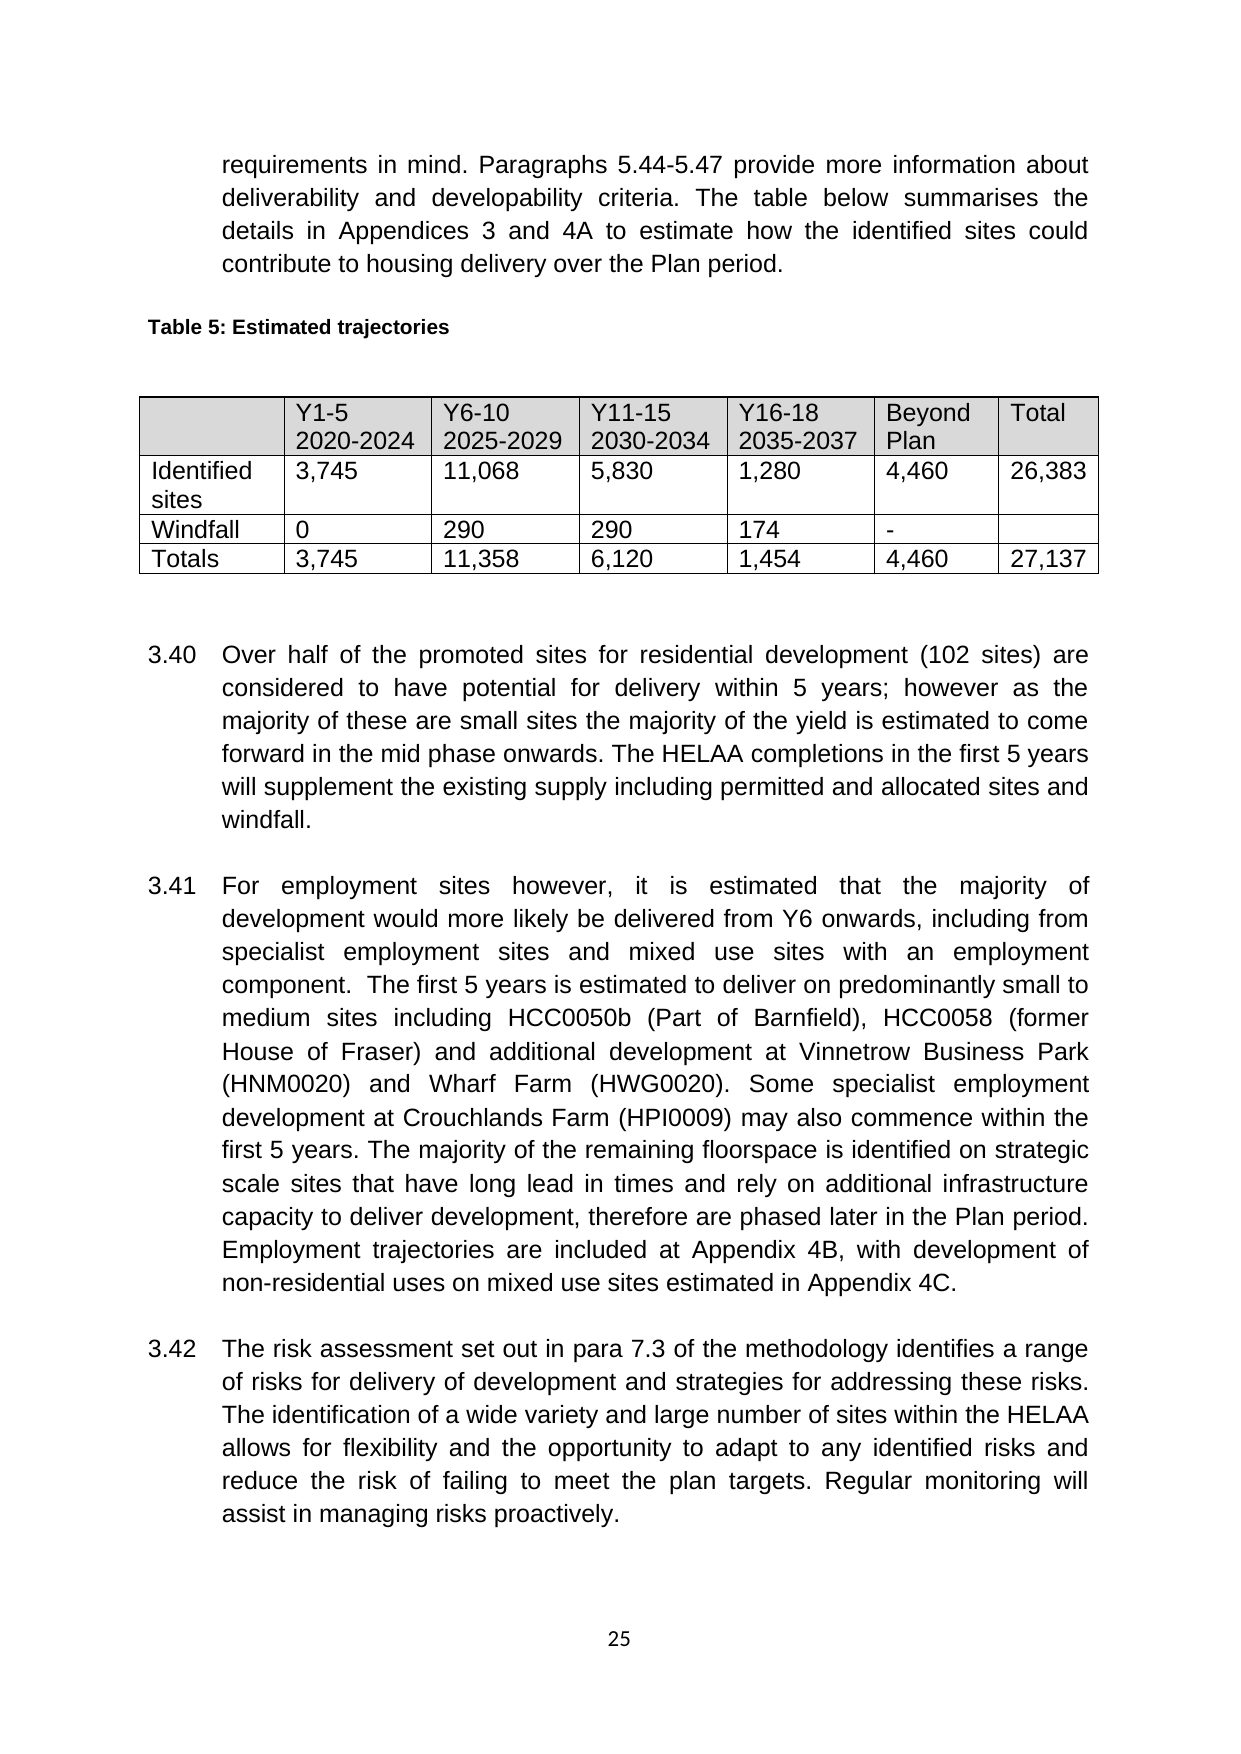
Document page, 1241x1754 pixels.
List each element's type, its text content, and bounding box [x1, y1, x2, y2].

table_cell Windfall [140, 515, 284, 543]
table_cell 3,745 [285, 456, 431, 513]
table_header Y6-10 2025-2029 [432, 398, 579, 455]
table_cell [999, 515, 1098, 543]
table_cell 4,460 [875, 456, 998, 513]
table_cell 0 [285, 515, 431, 543]
table_cell 290 [580, 515, 727, 543]
table_header Y1-5 2020-2024 [285, 398, 431, 455]
table_cell 11,358 [432, 544, 579, 573]
table_cell 27,137 [999, 544, 1098, 573]
table_cell 11,068 [432, 456, 579, 513]
table_header Beyond Plan [875, 398, 998, 455]
list For employment sites however, it is estimated that the majority of development would more likely be delivered from Y6 onwards, including from specialist employment sites and mixed use sites with an employment component. The first 5 years is estimated to deliver on predominantly small to medium sites including HCC0050b (Part of Barnfield), HCC0058 (former House of Fraser) and additional development at Vinnetrow Business Park (HNM0020) and Wharf Farm (HWG0020). Some specialist employment development at Crouchlands Farm (HPI0009) may also commence within the first 5 years. The majority of the remaining floorspace is identified on strategic scale sites that have long lead in times and rely on additional infrastructure capacity to deliver development, therefore are phased later in the Plan period. Employment trajectories are included at Appendix 4B, with development of non-residential uses on mixed use sites estimated in Appendix 4C. [148, 871, 1090, 1296]
table_cell 290 [432, 515, 579, 543]
list Table 5: Estimated trajectories [148, 315, 1090, 339]
table_cell 6,120 [580, 544, 727, 573]
table_cell 1,454 [728, 544, 874, 573]
table_cell - [875, 515, 998, 543]
table_header Y11-15 2030-2034 [580, 398, 727, 455]
table_cell 26,383 [999, 456, 1098, 513]
table_cell 4,460 [875, 544, 998, 573]
table_cell 174 [728, 515, 874, 543]
table_cell 1,280 [728, 456, 874, 513]
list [148, 150, 1090, 278]
table_cell 5,830 [580, 456, 727, 513]
table_header Y16-18 2035-2037 [728, 398, 874, 455]
table_header [140, 398, 284, 455]
table_cell Identified sites [140, 456, 284, 513]
list Over half of the promoted sites for residential development (102 sites) are considered to have potential for delivery within 5 years; however as the majority of these are small sites the majority of the yield is estimated to come forward in the mid phase onwards. The HELAA completions in the first 5 years will supplement the existing supply including permitted and allocated sites and windfall. [148, 640, 1090, 834]
list The risk assessment set out in para 7.3 of the methodology identifies a range of risks for delivery of development and strategies for addressing these risks. The identification of a wide variety and large number of sites within the HELAA allows for flexibility and the opportunity to adapt to any identified risks and reduce the risk of failing to meet the plan targets. Regular monitoring will assist in managing risks proactively. [148, 1334, 1090, 1527]
table_cell 3,745 [285, 544, 431, 573]
table_cell Totals [140, 544, 284, 573]
table_header Total [999, 398, 1098, 455]
